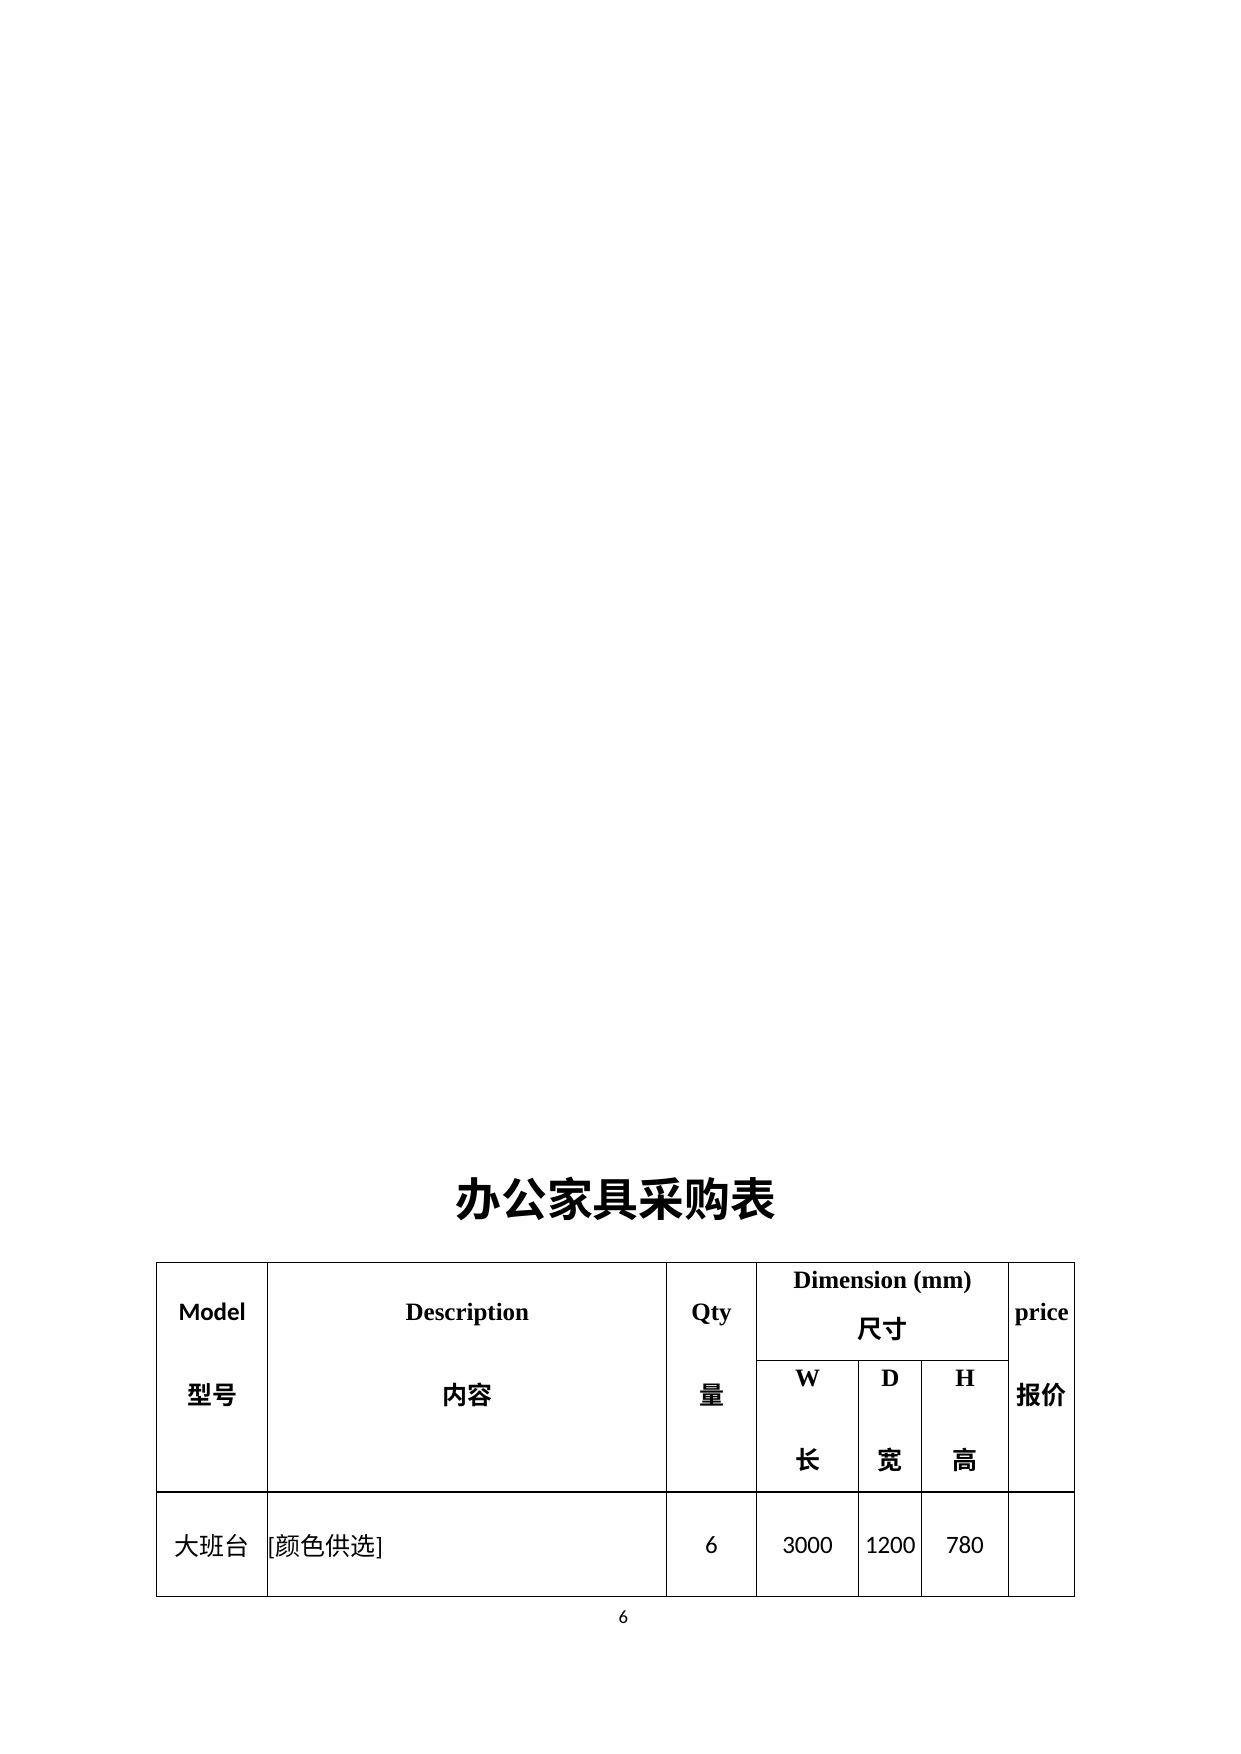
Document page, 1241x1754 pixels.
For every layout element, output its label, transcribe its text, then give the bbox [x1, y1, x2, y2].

table_cell Description [268, 1295, 666, 1360]
table_cell [667, 1426, 756, 1491]
table_cell 长 [757, 1426, 858, 1491]
table_cell 宽 [859, 1426, 921, 1491]
table_cell Model [157, 1295, 267, 1360]
table_cell [667, 1263, 756, 1295]
table_cell H [922, 1361, 1008, 1426]
table_cell [268, 1426, 666, 1491]
table_cell 高 [922, 1426, 1008, 1491]
table_cell [157, 1426, 267, 1491]
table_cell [268, 1493, 666, 1596]
table_cell 6 [667, 1493, 756, 1596]
table_header 办公家具采购表 [156, 1132, 1075, 1262]
table_cell 型号 [157, 1360, 267, 1426]
table_cell [1009, 1493, 1074, 1596]
table_cell 1200 [859, 1493, 921, 1596]
table_cell W [757, 1361, 858, 1426]
table_cell [1009, 1426, 1074, 1491]
table_cell 报价 [1009, 1360, 1074, 1426]
table_cell Qty [667, 1295, 756, 1360]
table_cell 内容 [268, 1360, 666, 1426]
table_cell 大班台 （公司高层用） [157, 1493, 267, 1596]
table_cell price [1009, 1295, 1074, 1360]
table_cell [268, 1263, 666, 1295]
table_cell [157, 1263, 267, 1295]
table_cell 3000 [757, 1493, 858, 1596]
table_cell 780 [922, 1493, 1008, 1596]
table_cell 尺寸 [757, 1295, 1008, 1360]
table_cell [1009, 1263, 1074, 1295]
table_cell 量 [667, 1360, 756, 1426]
table_cell Dimension (mm) [757, 1263, 1008, 1295]
table_cell D [859, 1361, 921, 1426]
